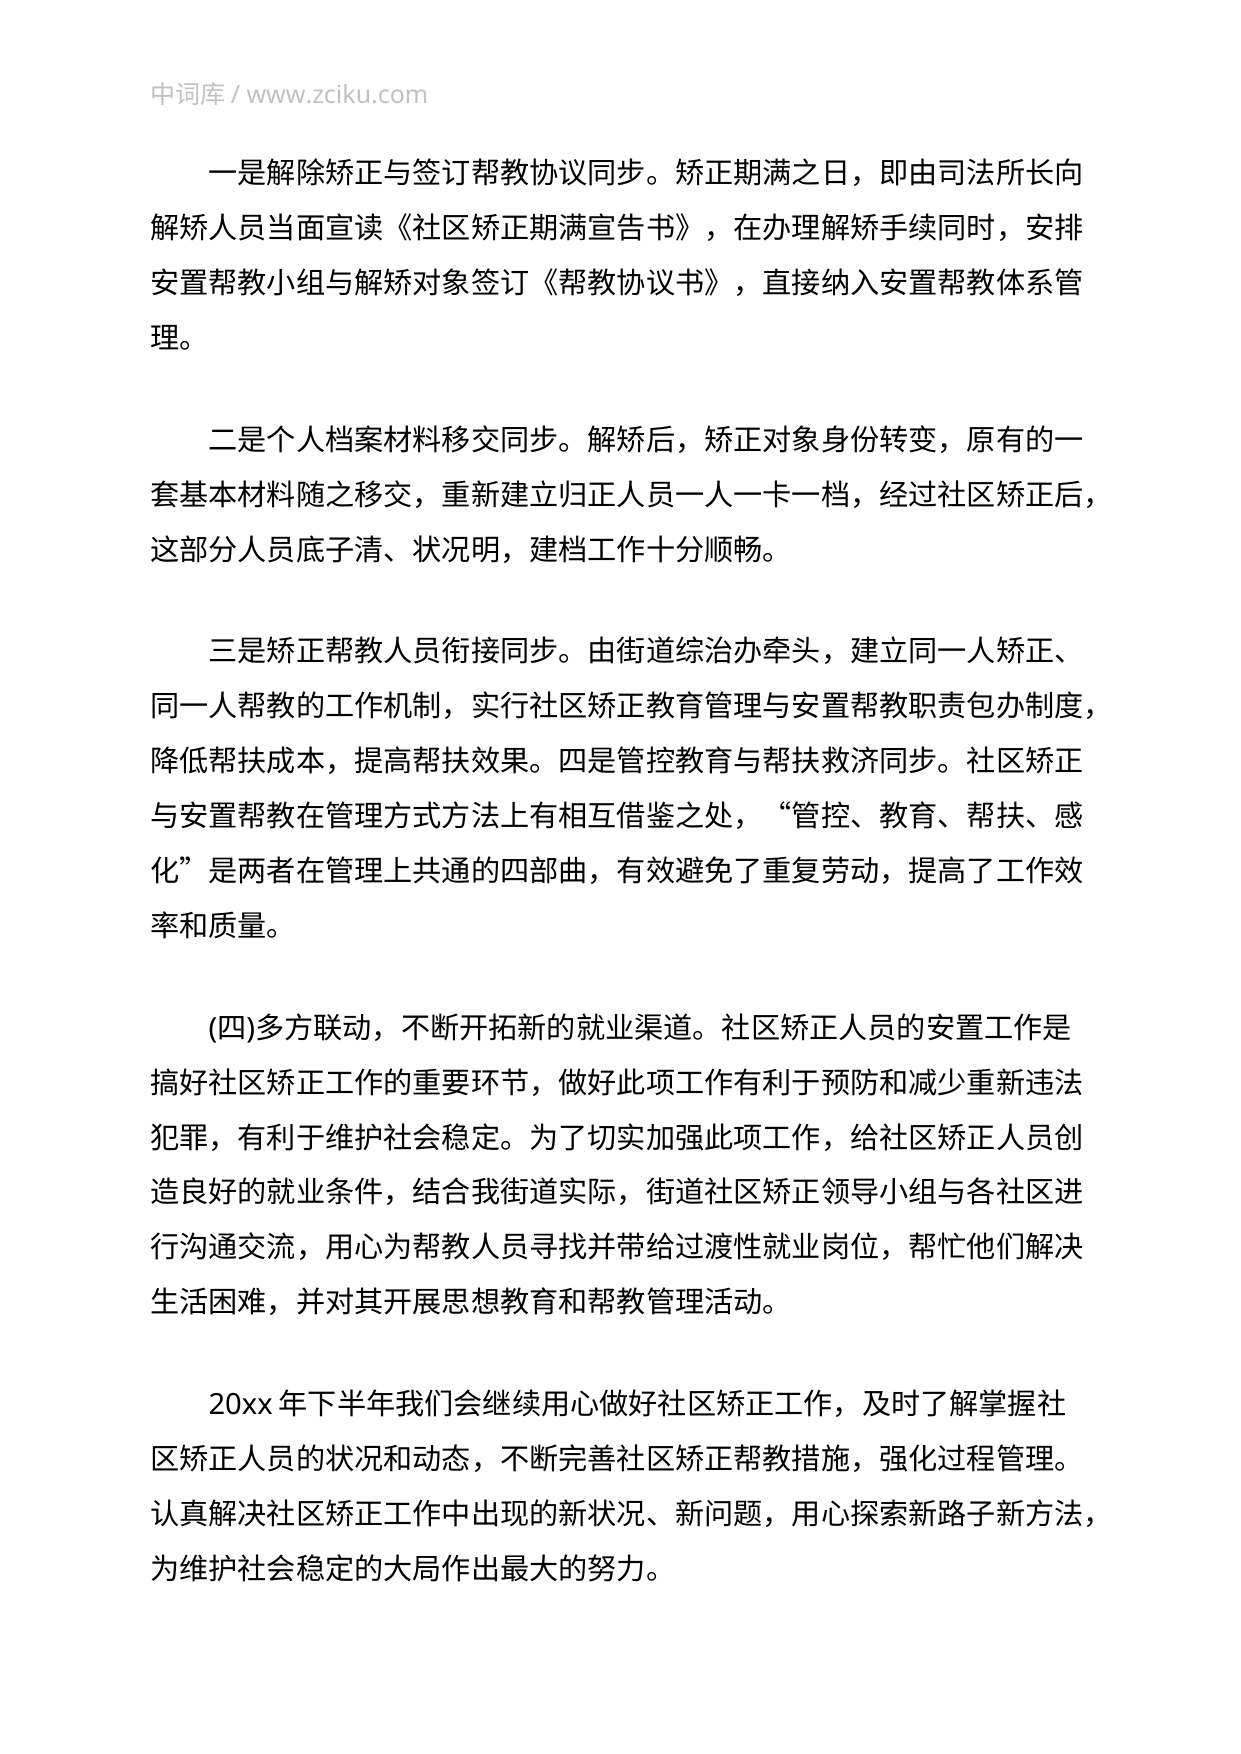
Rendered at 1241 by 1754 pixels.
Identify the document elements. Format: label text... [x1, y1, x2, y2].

text (四)多方联动，不断开拓新的就业渠道。社区矫正人员的安置工作是搞好社区矫正工作的重要环节，做好此项工作有利于预防和减少重新违法犯罪，有利于维护社会稳定。为了切实加强此项工作，给社区矫正人员创造良好的就业条件，结合我街道实际，街道社区矫正领导小组与各社区进行沟通交流，用心为帮教人员寻找并带给过渡性就业岗位，帮忙他们解决生活困难，并对其开展思想教育和帮教管理活动。 [150, 1004, 1090, 1321]
text 三是矫正帮教人员衔接同步。由街道综治办牵头，建立同一人矫正、同一人帮教的工作机制，实行社区矫正教育管理与安置帮教职责包办制度，降低帮扶成本，提高帮扶效果。四是管控教育与帮扶救济同步。社区矫正与安置帮教在管理方式方法上有相互借鉴之处，“管控、教育、帮扶、感化”是两者在管理上共通的四部曲，有效避免了重复劳动，提高了工作效率和质量。 [150, 628, 1090, 945]
text 20xx年下半年我们会继续用心做好社区矫正工作，及时了解掌握社区矫正人员的状况和动态，不断完善社区矫正帮教措施，强化过程管理。认真解决社区矫正工作中出现的新状况、新问题，用心探索新路子新方法，为维护社会稳定的大局作出最大的努力。 [150, 1381, 1090, 1588]
text 一是解除矫正与签订帮教协议同步。矫正期满之日，即由司法所长向解矫人员当面宣读《社区矫正期满宣告书》，在办理解矫手续同时，安排安置帮教小组与解矫对象签订《帮教协议书》，直接纳入安置帮教体系管理。 [150, 150, 1090, 357]
text 二是个人档案材料移交同步。解矫后，矫正对象身份转变，原有的一套基本材料随之移交，重新建立归正人员一人一卡一档，经过社区矫正后，这部分人员底子清、状况明，建档工作十分顺畅。 [150, 416, 1090, 568]
